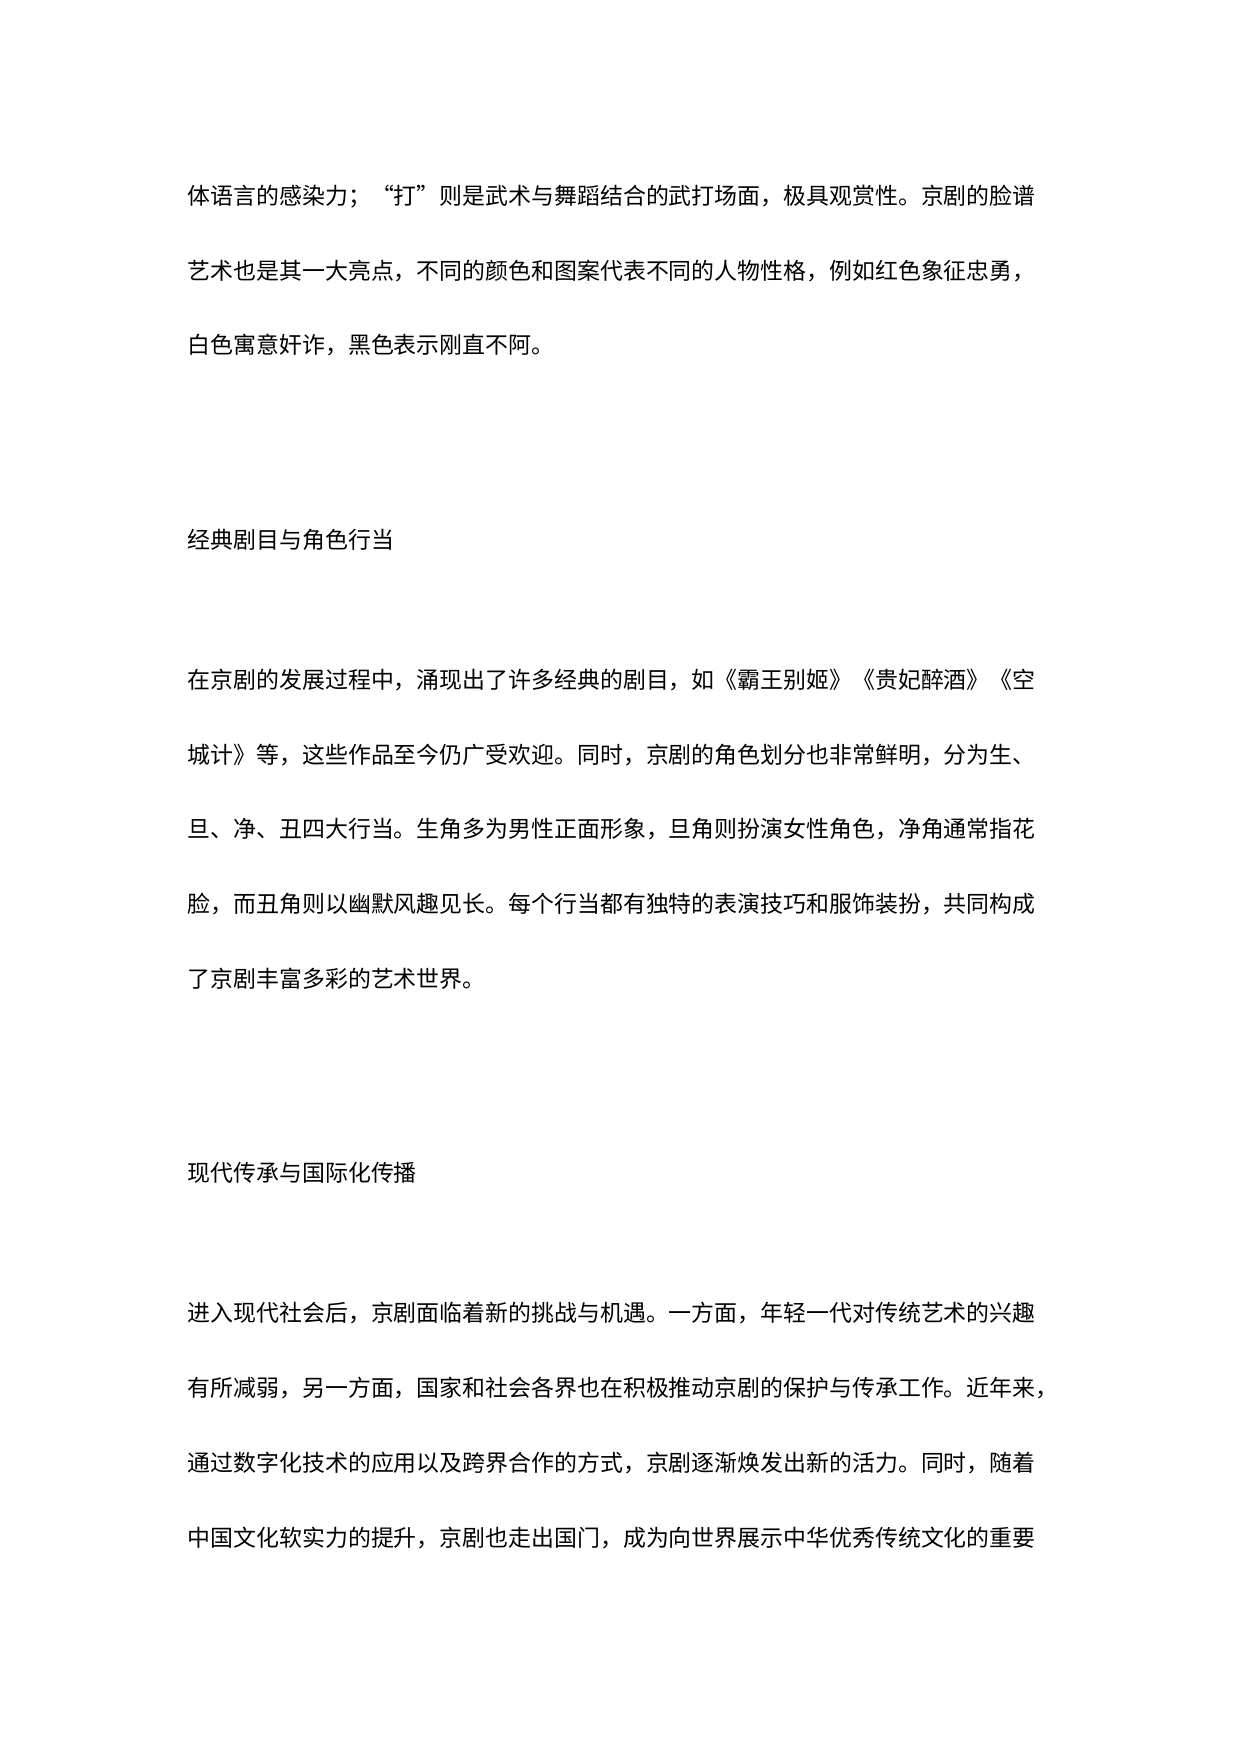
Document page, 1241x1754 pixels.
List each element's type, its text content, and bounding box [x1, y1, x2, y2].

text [187, 162, 1053, 376]
text 现代传承与国际化传播 [187, 1139, 1053, 1204]
text 在京剧的发展过程中，涌现出了许多经典的剧目，如《霸王别姬》《贵妃醉酒》《空城计》等，这些作品至今仍广受欢迎。同时，京剧的角色划分也非常鲜明，分为生、旦、净、丑四大行当。生角多为男性正面形象，旦角则扮演女性角色，净角通常指花脸，而丑角则以幽默风趣见长。每个行当都有独特的表演技巧和服饰装扮，共同构成了京剧丰富多彩的艺术世界。 [187, 646, 1053, 1010]
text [187, 1279, 1053, 1568]
text 经典剧目与角色行当 [187, 506, 1053, 571]
